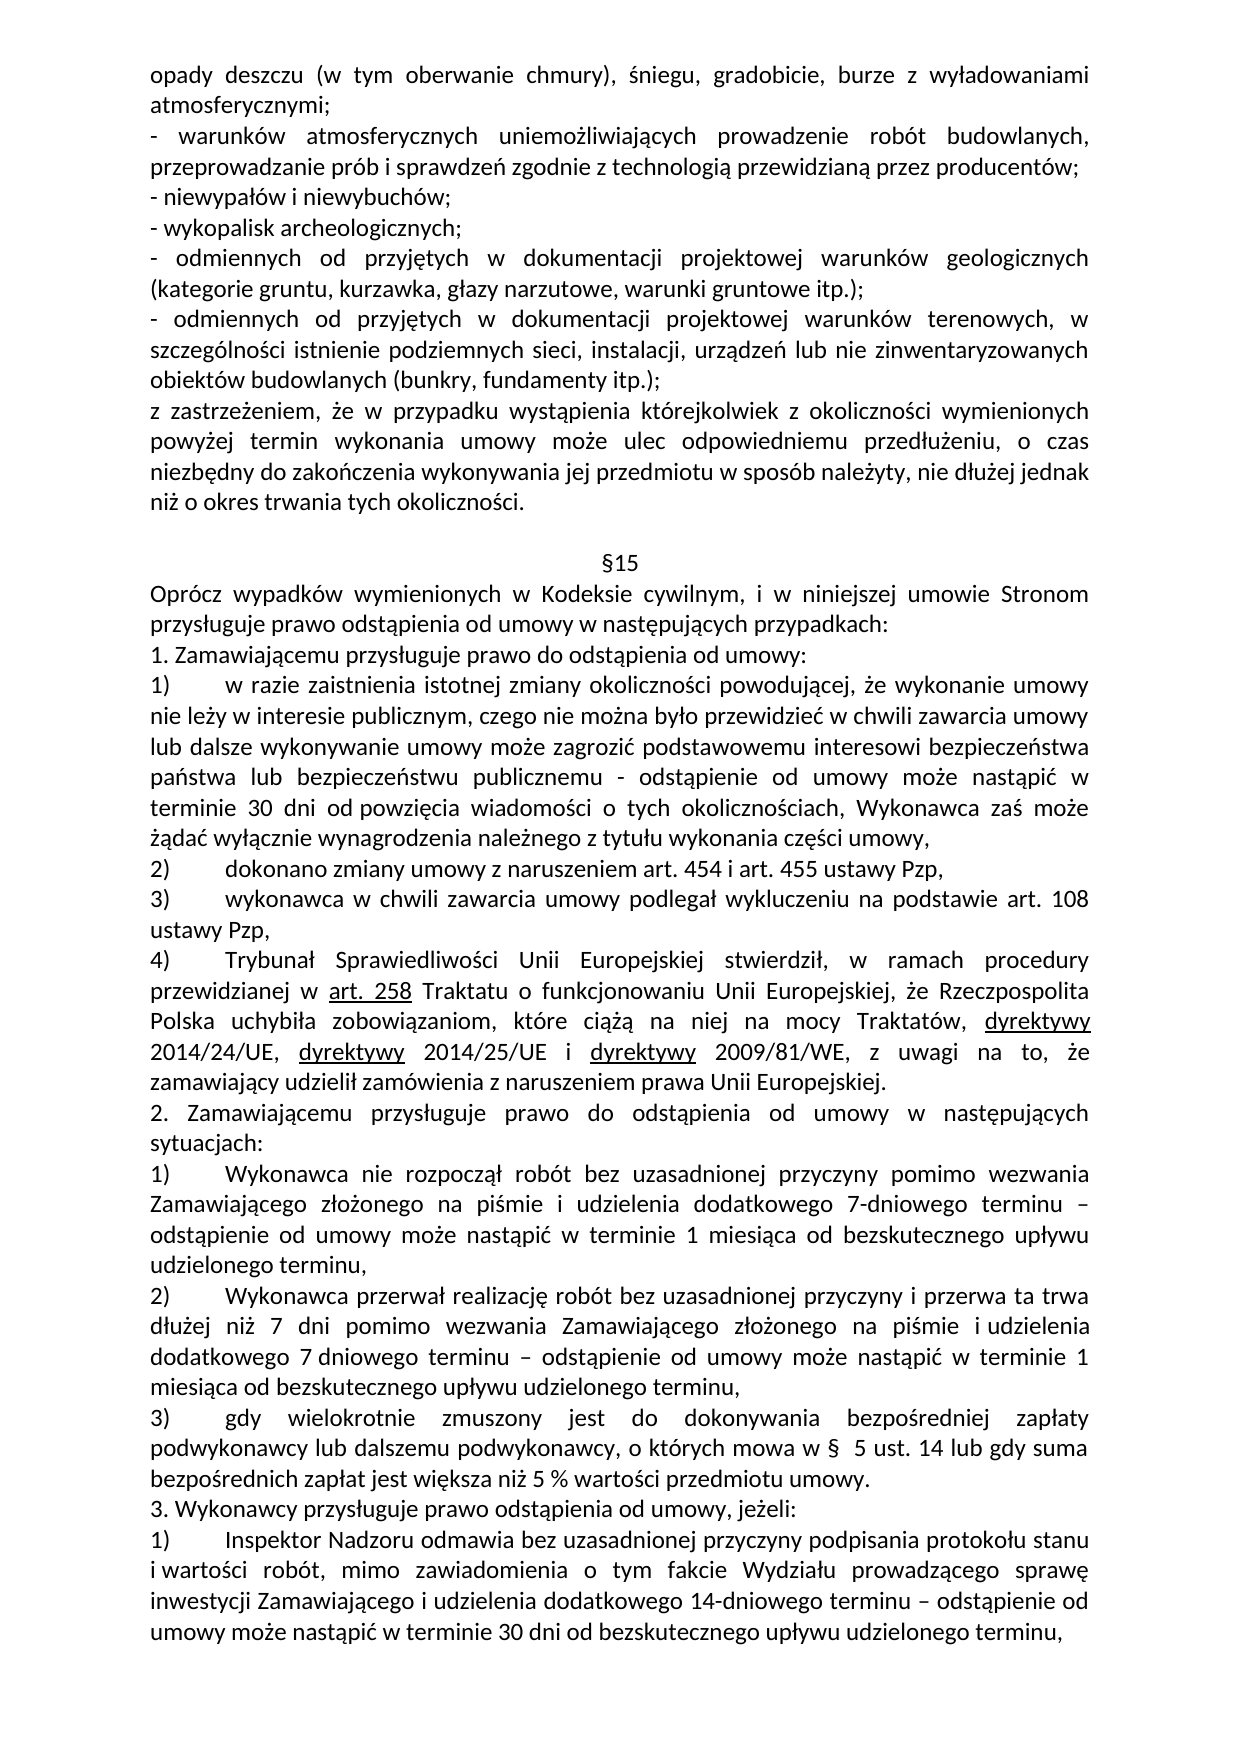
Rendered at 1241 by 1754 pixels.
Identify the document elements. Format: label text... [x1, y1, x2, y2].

list Wykonawca przerwał realizację robót bez uzasadnionej przyczyny i przerwa ta trwa dłużej niż 7 dni pomimo wezwania Zamawiającego złożonego na piśmie i udzielenia dodatkowego 7 dniowego terminu – odstąpienie od umowy może nastąpić w terminie 1 miesiąca od bezskutecznego upływu udzielonego terminu, [150, 1280, 1090, 1402]
list w razie zaistnienia istotnej zmiany okoliczności powodującej, że wykonanie umowy nie leży w interesie publicznym, czego nie można było przewidzieć w chwili zawarcia umowy lub dalsze wykonywanie umowy może zagrozić podstawowemu interesowi bezpieczeństwa państwa lub bezpieczeństwu publicznemu - odstąpienie od umowy może nastąpić w terminie 30 dni od powzięcia wiadomości o tych okolicznościach, Wykonawca zaś może żądać wyłącznie wynagrodzenia należnego z tytułu wykonania części umowy, [150, 669, 1090, 853]
list Inspektor Nadzoru odmawia bez uzasadnionej przyczyny podpisania protokołu stanu i wartości robót, mimo zawiadomienia o tym fakcie Wydziału prowadzącego sprawę inwestycji Zamawiającego i udzielenia dodatkowego 14-dniowego terminu – odstąpienie od umowy może nastąpić w terminie 30 dni od bezskutecznego upływu udzielonego terminu, [150, 1524, 1090, 1646]
text Oprócz wypadków wymienionych w Kodeksie cywilnym, i w niniejszej umowie Stronom przysługuje prawo odstąpienia od umowy w następujących przypadkach: [150, 578, 1090, 639]
list Trybunał Sprawiedliwości Unii Europejskiej stwierdził, w ramach procedury przewidzianej w art. 258 Traktatu o funkcjonowaniu Unii Europejskiej, że Rzeczpospolita Polska uchybiła zobowiązaniom, które ciążą na niej na mocy Traktatów, dyrektywy 2014/24/UE, dyrektywy 2014/25/UE i dyrektywy 2009/81/WE, z uwagi na to, że zamawiający udzielił zamówienia z naruszeniem prawa Unii Europejskiej. [150, 944, 1090, 1097]
list wykonawca w chwili zawarcia umowy podlegał wykluczeniu na podstawie art. 108 ustawy Pzp, [150, 883, 1090, 944]
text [150, 59, 1090, 120]
text z zastrzeżeniem, że w przypadku wystąpienia którejkolwiek z okoliczności wymienionych powyżej termin wykonania umowy może ulec odpowiedniemu przedłużeniu, o czas niezbędny do zakończenia wykonywania jej przedmiotu w sposób należyty, nie dłużej jednak niż o okres trwania tych okoliczności. [150, 395, 1090, 517]
text §15 [150, 547, 1090, 578]
text 1. Zamawiającemu przysługuje prawo do odstąpienia od umowy: [150, 639, 1090, 669]
list Wykonawca nie rozpoczął robót bez uzasadnionej przyczyny pomimo wezwania Zamawiającego złożonego na piśmie i udzielenia dodatkowego 7-dniowego terminu – odstąpienie od umowy może nastąpić w terminie 1 miesiąca od bezskutecznego upływu udzielonego terminu, [150, 1158, 1090, 1280]
text - wykopalisk archeologicznych; [150, 212, 1090, 242]
text 3. Wykonawcy przysługuje prawo odstąpienia od umowy, jeżeli: [150, 1494, 1090, 1524]
text - warunków atmosferycznych uniemożliwiających prowadzenie robót budowlanych, przeprowadzanie prób i sprawdzeń zgodnie z technologią przewidzianą przez producentów; [150, 120, 1090, 181]
list gdy wielokrotnie zmuszony jest do dokonywania bezpośredniej zapłaty podwykonawcy lub dalszemu podwykonawcy, o których mowa w § 5 ust. 14 lub gdy suma bezpośrednich zapłat jest większa niż 5 % wartości przedmiotu umowy. [150, 1402, 1090, 1494]
text - odmiennych od przyjętych w dokumentacji projektowej warunków terenowych, w szczególności istnienie podziemnych sieci, instalacji, urządzeń lub nie zinwentaryzowanych obiektów budowlanych (bunkry, fundamenty itp.); [150, 303, 1090, 395]
list 2. Zamawiającemu przysługuje prawo do odstąpienia od umowy w następujących sytuacjach: [150, 1097, 1090, 1158]
list dokonano zmiany umowy z naruszeniem art. 454 i art. 455 ustawy Pzp, [150, 853, 1090, 883]
text - odmiennych od przyjętych w dokumentacji projektowej warunków geologicznych (kategorie gruntu, kurzawka, głazy narzutowe, warunki gruntowe itp.); [150, 242, 1090, 303]
text - niewypałów i niewybuchów; [150, 181, 1090, 212]
